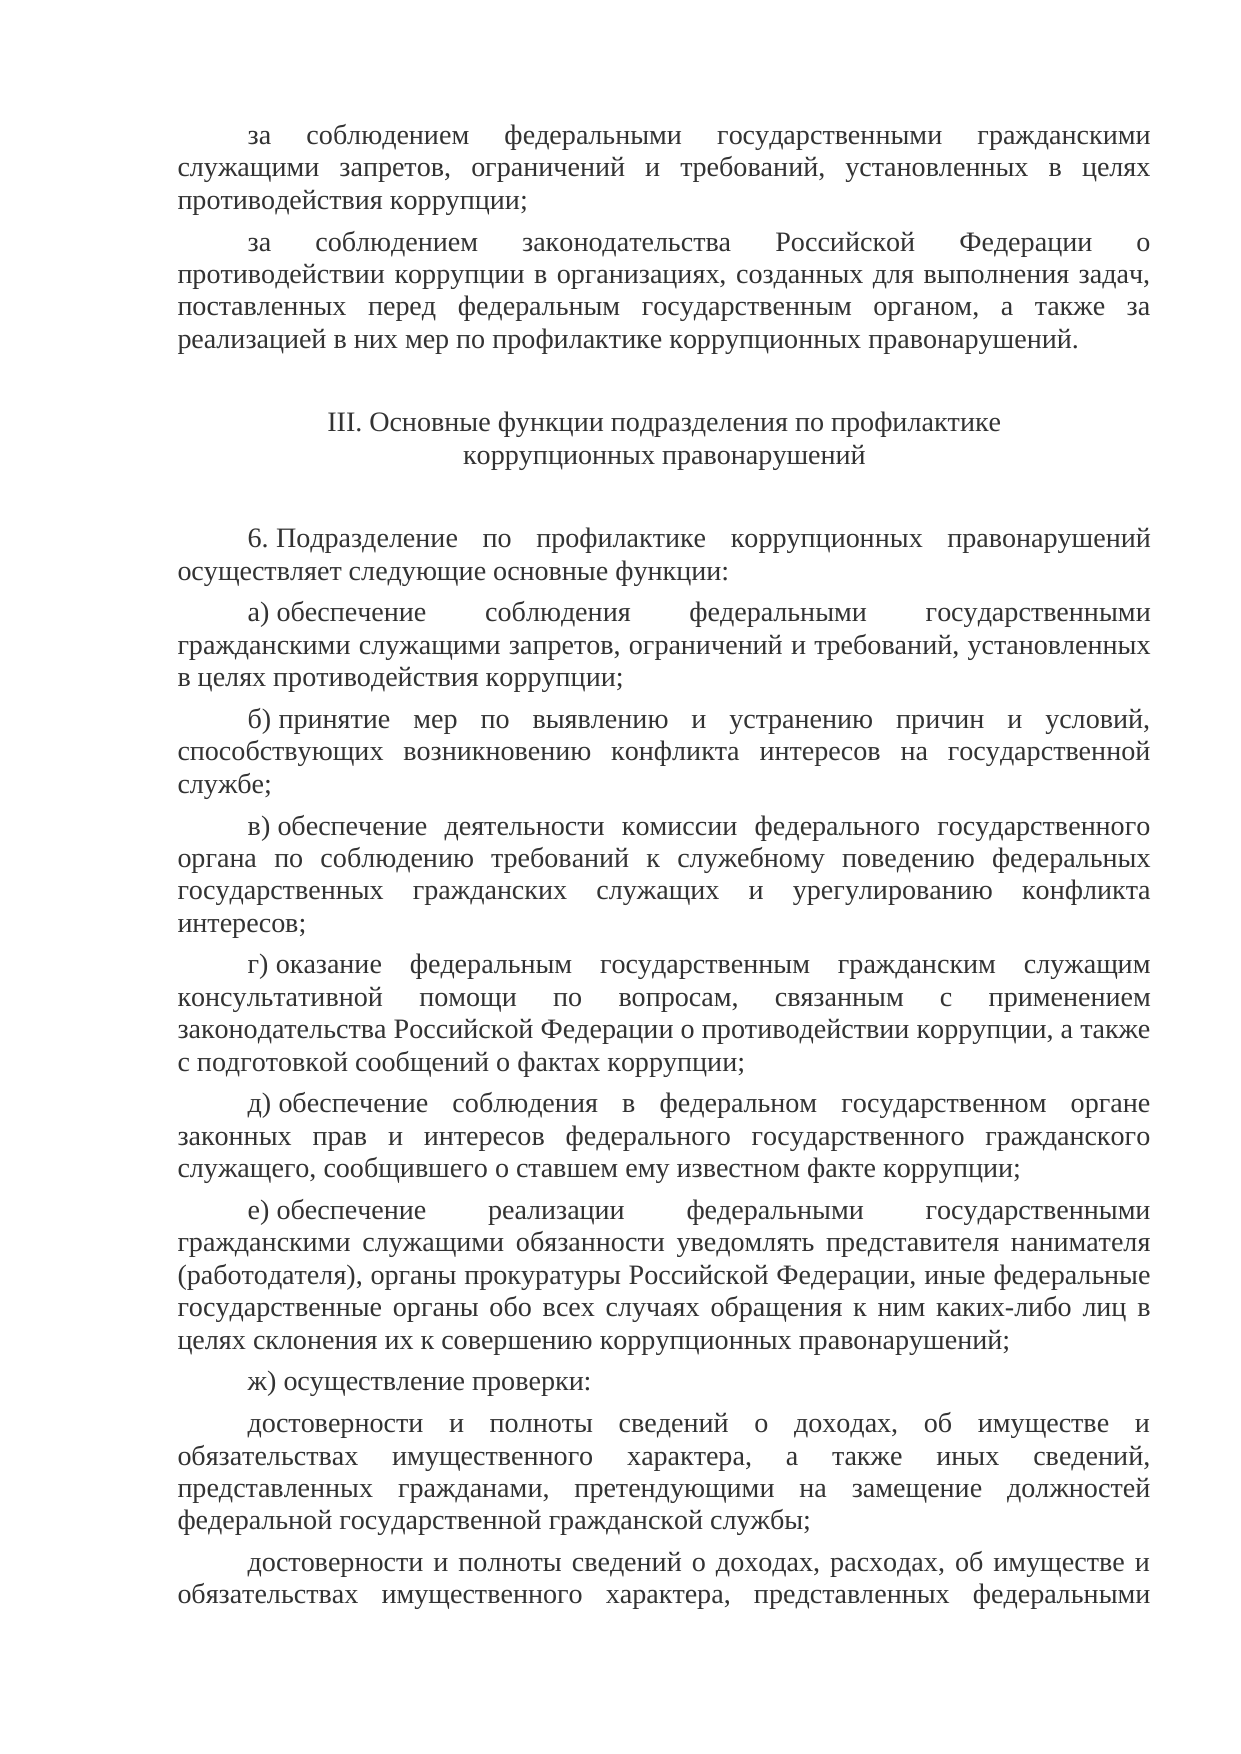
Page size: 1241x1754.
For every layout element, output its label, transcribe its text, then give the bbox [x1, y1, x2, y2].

text за соблюдением законодательства Российской Федерации о противодействии коррупции в организациях, созданных для выполнения задач, поставленных перед федеральным государственным органом, а также за реализацией в них мер по профилактике коррупционных правонарушений. [177, 225, 1152, 354]
text а) обеспечение соблюдения федеральными государственными гражданскими служащими запретов, ограничений и требований, установленных в целях противодействия коррупции; [177, 596, 1152, 693]
text г) оказание федеральным государственным гражданским служащим консультативной помощи по вопросам, связанным с применением законодательства Российской Федерации о противодействии коррупции, а также с подготовкой сообщений о фактах коррупции; [177, 948, 1152, 1077]
text достоверности и полноты сведений о доходах, об имуществе и обязательствах имущественного характера, а также иных сведений, представленных гражданами, претендующими на замещение должностей федеральной государственной гражданской службы; [177, 1406, 1152, 1536]
text б) принятие мер по выявлению и устранению причин и условий, способствующих возникновению конфликта интересов на государственной службе; [177, 702, 1152, 799]
text за соблюдением федеральными государственными гражданскими служащими запретов, ограничений и требований, установленных в целях противодействия коррупции; [177, 118, 1152, 215]
text в) обеспечение деятельности комиссии федерального государственного органа по соблюдению требований к служебному поведению федеральных государственных гражданских служащих и урегулированию конфликта интересов; [177, 809, 1152, 938]
text III. Основные функции подразделения по профилактике коррупционных правонарушений [247, 405, 1081, 470]
text 6. Подразделение по профилактике коррупционных правонарушений осуществляет следующие основные функции: [177, 521, 1152, 586]
text д) обеспечение соблюдения в федеральном государственном органе законных прав и интересов федерального государственного гражданского служащего, сообщившего о ставшем ему известном факте коррупции; [177, 1087, 1152, 1184]
text е) обеспечение реализации федеральными государственными гражданскими служащими обязанности уведомлять представителя нанимателя (работодателя), органы прокуратуры Российской Федерации, иные федеральные государственные органы обо всех случаях обращения к ним каких-либо лиц в целях склонения их к совершению коррупционных правонарушений; [177, 1193, 1152, 1355]
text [177, 1545, 1152, 1610]
text ж) осуществление проверки: [177, 1364, 1152, 1397]
